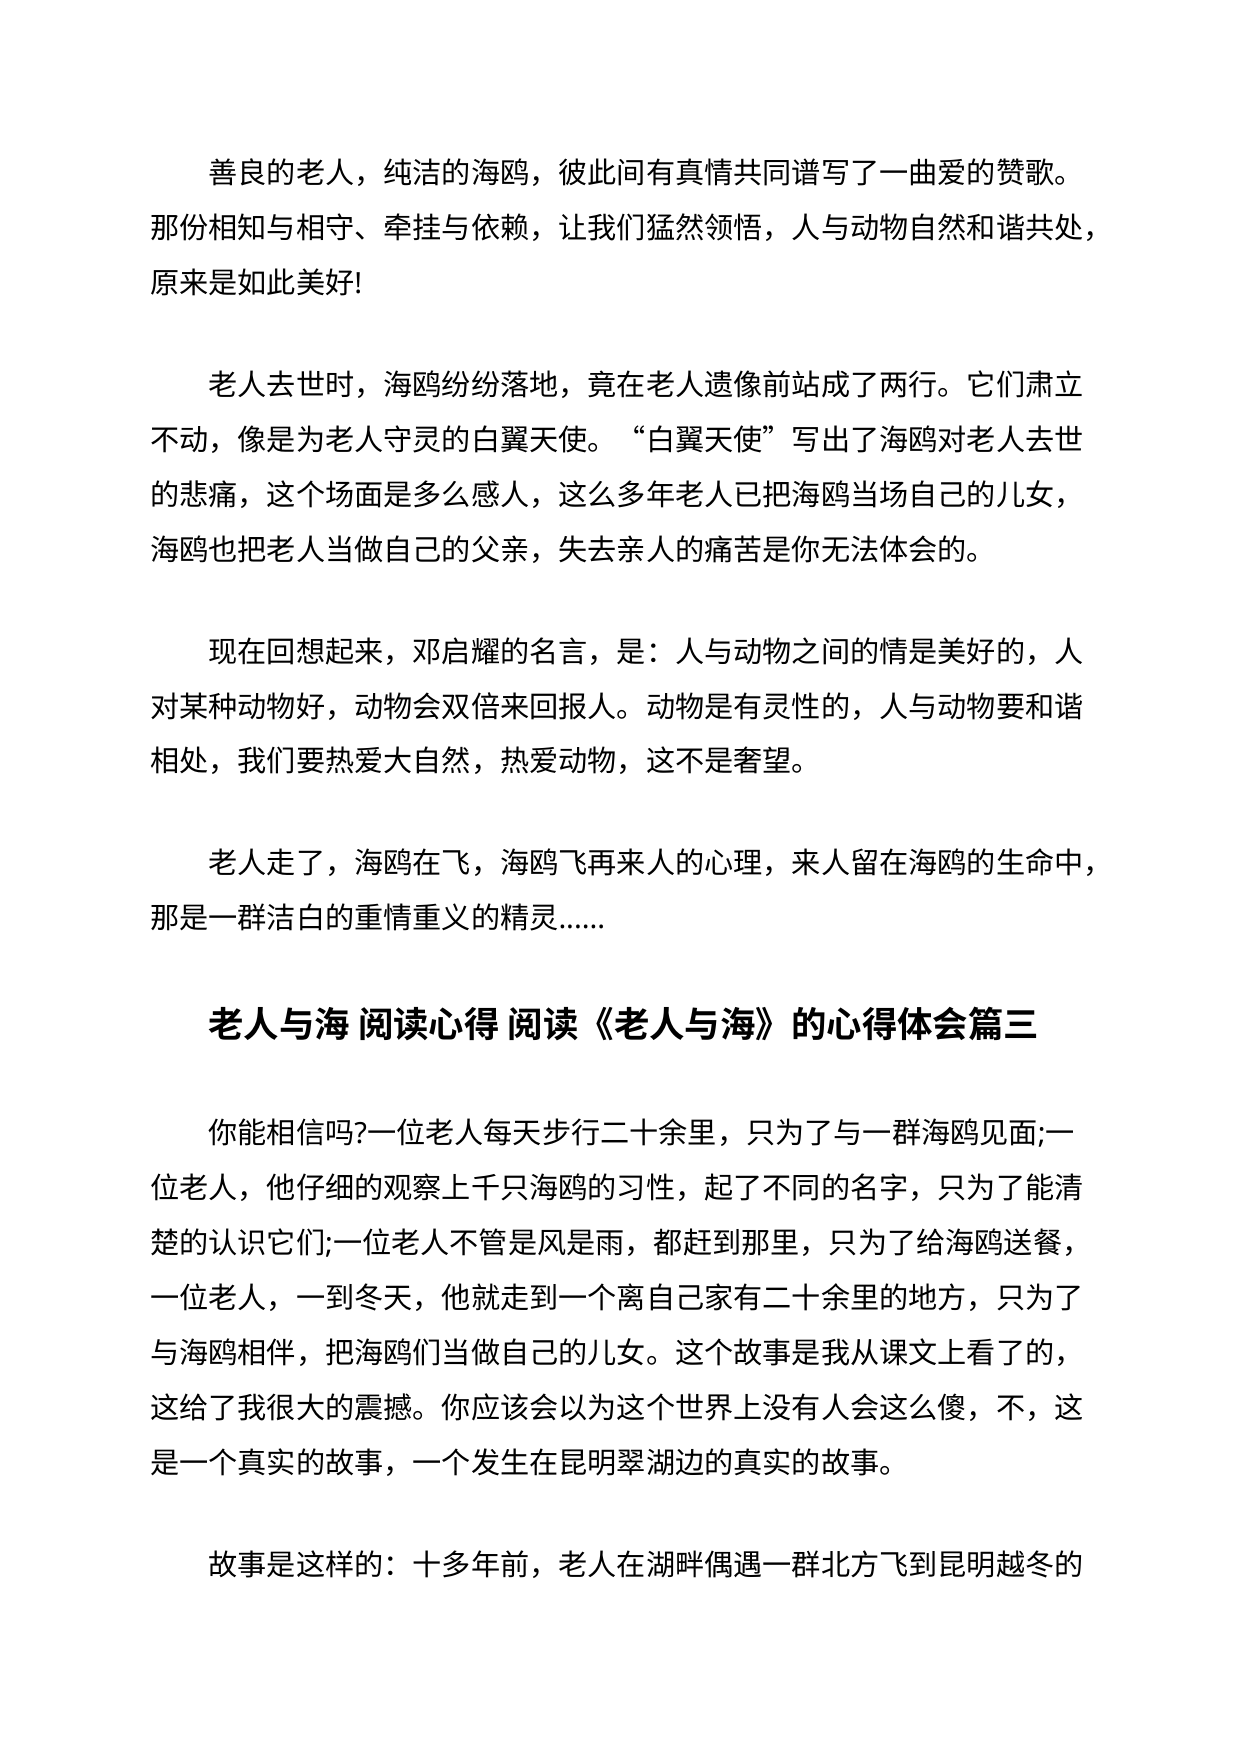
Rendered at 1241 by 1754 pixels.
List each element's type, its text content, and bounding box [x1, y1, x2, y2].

text 善良的老人，纯洁的海鸥，彼此间有真情共同谱写了一曲爱的赞歌。那份相知与相守、牵挂与依赖，让我们猛然领悟，人与动物自然和谐共处，原来是如此美好! [150, 150, 1090, 302]
text 老人与海 阅读心得 阅读《老人与海》的心得体会篇三 [150, 997, 1090, 1048]
text 老人去世时，海鸥纷纷落地，竟在老人遗像前站成了两行。它们肃立不动，像是为老人守灵的白翼天使。“白翼天使”写出了海鸥对老人去世的悲痛，这个场面是多么感人，这么多年老人已把海鸥当场自己的儿女，海鸥也把老人当做自己的父亲，失去亲人的痛苦是你无法体会的。 [150, 362, 1090, 569]
text 你能相信吗?一位老人每天步行二十余里，只为了与一群海鸥见面;一位老人，他仔细的观察上千只海鸥的习性，起了不同的名字，只为了能清楚的认识它们;一位老人不管是风是雨，都赶到那里，只为了给海鸥送餐，一位老人，一到冬天，他就走到一个离自己家有二十余里的地方，只为了与海鸥相伴，把海鸥们当做自己的儿女。这个故事是我从课文上看了的，这给了我很大的震撼。你应该会以为这个世界上没有人会这么傻，不，这是一个真实的故事，一个发生在昆明翠湖边的真实的故事。 [150, 1110, 1090, 1482]
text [150, 1541, 1090, 1584]
text 现在回想起来，邓启耀的名言，是：人与动物之间的情是美好的，人对某种动物好，动物会双倍来回报人。动物是有灵性的，人与动物要和谐相处，我们要热爱大自然，热爱动物，这不是奢望。 [150, 628, 1090, 780]
text 老人走了，海鸥在飞，海鸥飞再来人的心理，来人留在海鸥的生命中，那是一群洁白的重情重义的精灵...... [150, 840, 1090, 937]
